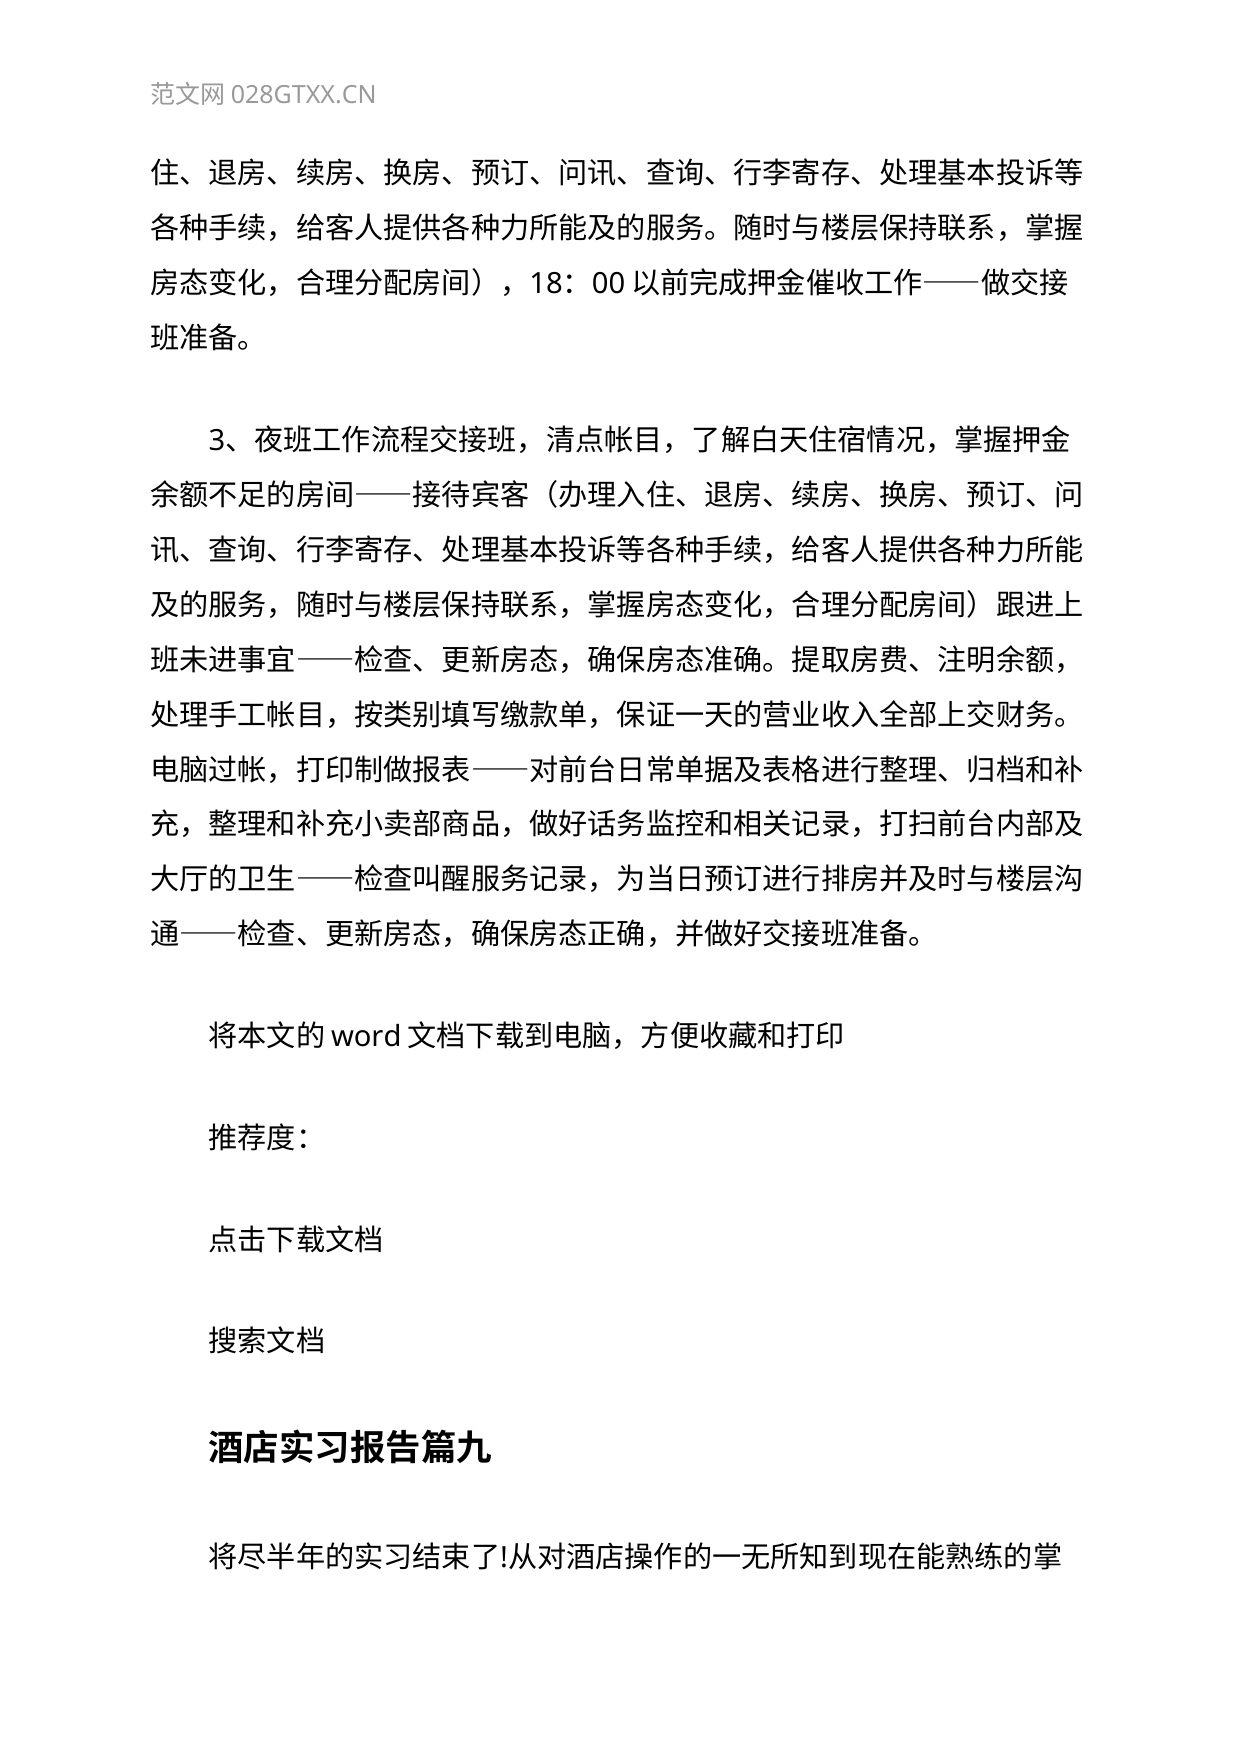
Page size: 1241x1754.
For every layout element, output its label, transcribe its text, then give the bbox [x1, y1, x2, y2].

text 点击下载文档 [150, 1216, 1090, 1258]
text 将本文的word文档下载到电脑，方便收藏和打印 [150, 1012, 1090, 1055]
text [150, 1533, 1090, 1576]
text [150, 150, 1090, 357]
text 3、夜班工作流程交接班，清点帐目，了解白天住宿情况，掌握押金余额不足的房间――接待宾客（办理入住、退房、续房、换房、预订、问讯、查询、行李寄存、处理基本投诉等各种手续，给客人提供各种力所能及的服务，随时与楼层保持联系，掌握房态变化，合理分配房间）跟进上班未进事宜――检查、更新房态，确保房态准确。提取房费、注明余额，处理手工帐目，按类别填写缴款单，保证一天的营业收入全部上交财务。电脑过帐，打印制做报表――对前台日常单据及表格进行整理、归档和补充，整理和补充小卖部商品，做好话务监控和相关记录，打扫前台内部及大厅的卫生――检查叫醒服务记录，为当日预订进行排房并及时与楼层沟通――检查、更新房态，确保房态正确，并做好交接班准备。 [150, 417, 1090, 953]
text 推荐度： [150, 1114, 1090, 1157]
text 酒店实习报告篇九 [150, 1420, 1090, 1471]
text 搜索文档 [150, 1318, 1090, 1360]
